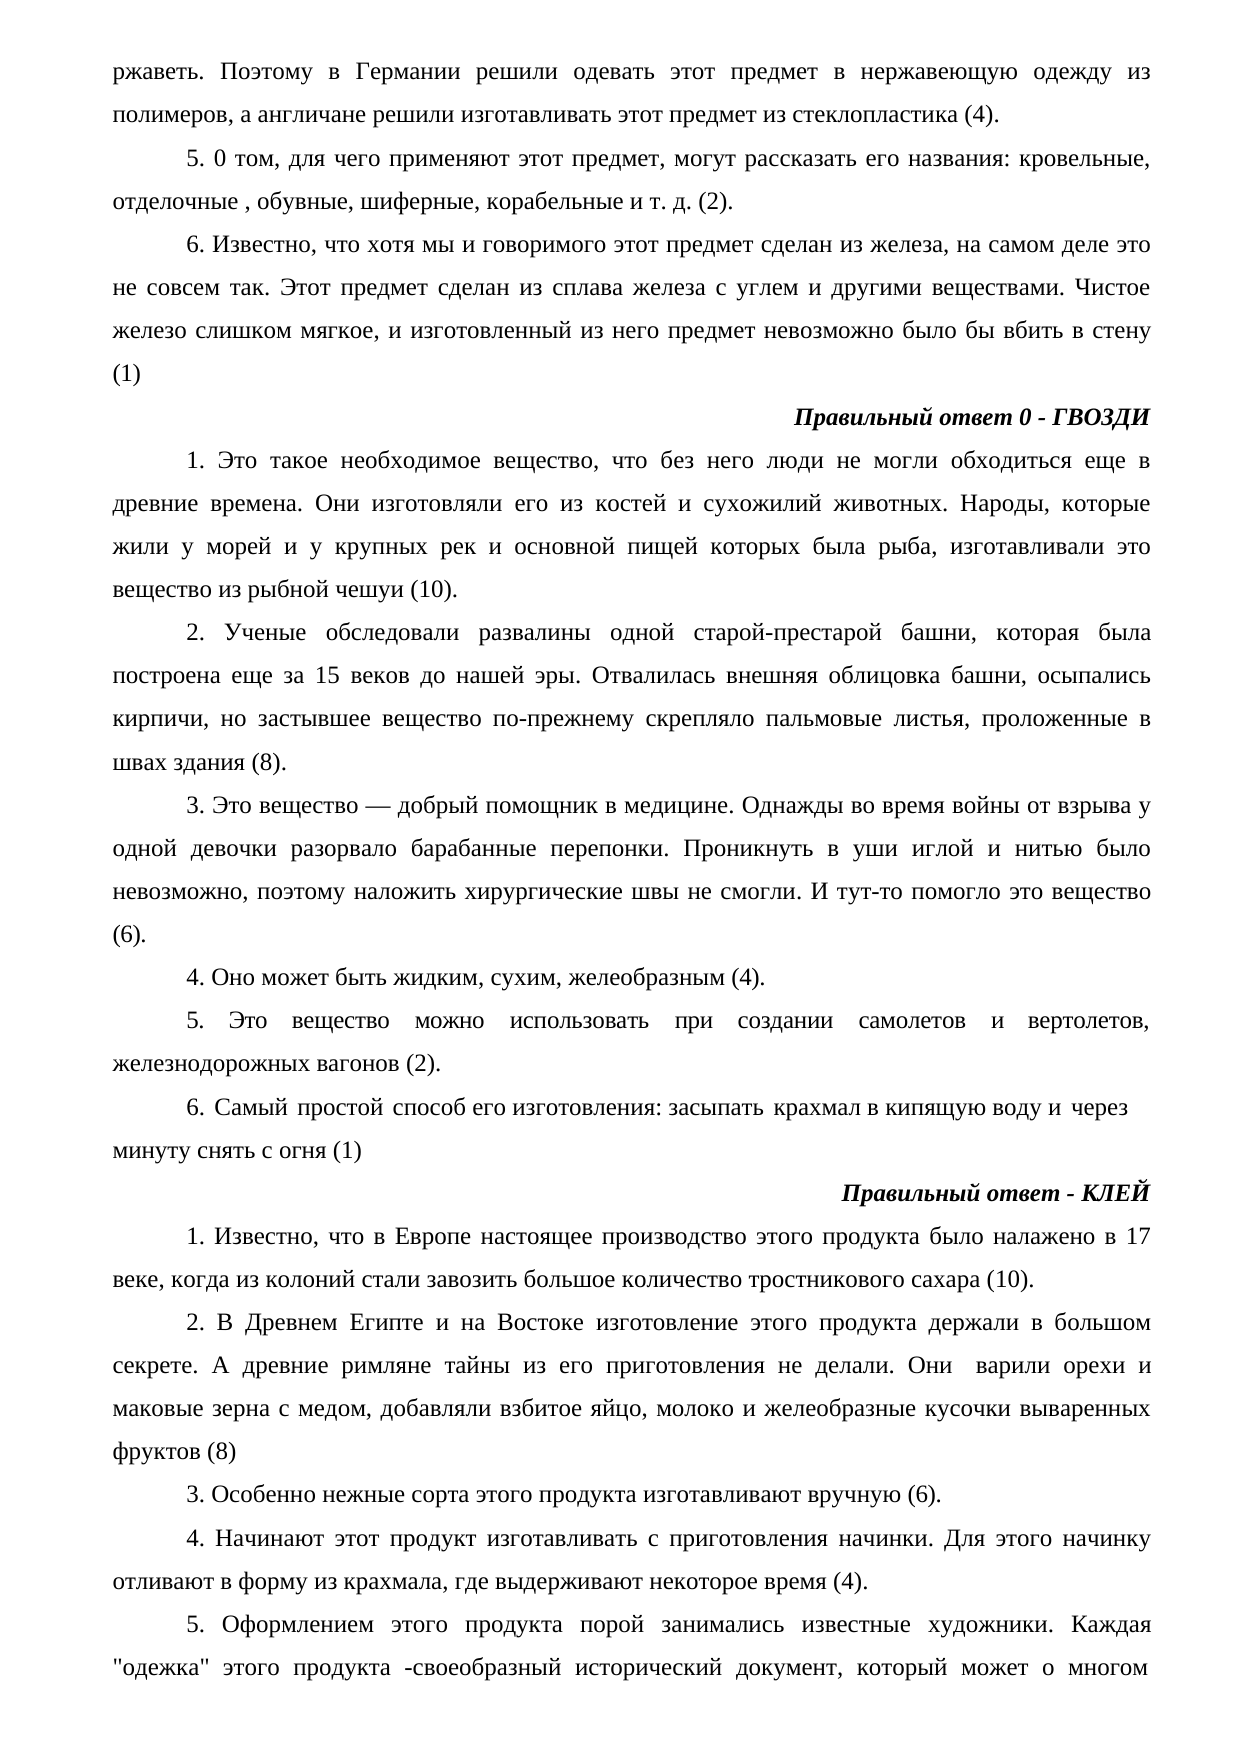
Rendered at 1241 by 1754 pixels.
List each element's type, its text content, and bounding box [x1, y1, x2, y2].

list Это вещество — добрый помощник в медицине. Однажды во время войны от взрыва у одной девочки разорвало барабанные перепонки. Проникнуть в уши иглой и нитью было невозможно, поэтому наложить хирургические швы не смогли. И тут-то помогло это вещество (6). [112, 790, 1152, 948]
list Оно может быть жидким, сухим, желеобразным (4). [186, 962, 1186, 991]
list Это вещество можно использовать при создании самолетов и вертолетов, железнодорожных вагонов (2). [112, 1005, 1152, 1077]
list В Древнем Египте и на Востоке изготовление этого продукта держали в большом секрете. А древние римляне тайны из его приготовления не делали. Они варили орехи и маковые зерна с медом, добавляли взбитое яйцо, молоко и желеобразные кусочки вываренных фруктов (8) [112, 1307, 1152, 1465]
list Особенно нежные сорта этого продукта изготавливают вручную (6). [186, 1479, 1186, 1508]
list Начинают этот продукт изготавливать с приготовления начинки. Для этого начинку отливают в форму из крахмала, где выдерживают некоторое время (4). [112, 1523, 1152, 1595]
list Ученые обследовали развалины одной старой-престарой башни, которая была построена еще за 15 веков до нашей эры. Отвалилась внешняя облицовка башни, осыпались кирпичи, но застывшее вещество по-прежнему скрепляло пальмовые листья, проложенные в швах здания (8). [112, 617, 1152, 775]
list 0 том, для чего применяют этот предмет, могут рассказать его названия: кровельные, отделочные , обувные, шиферные, корабельные и т. д. (2). [112, 143, 1152, 214]
list Самый простой способ его изготовления: засыпать крахмал в кипящую воду и через минуту снять с огня (1) [112, 1092, 1151, 1163]
list Оформлением этого продукта порой занимались известные художники. Каждая "одежка" этого продукта -своеобразный исторический документ, который может о многом [112, 1609, 1152, 1681]
subtitle Правильный ответ - КЛЕЙ [841, 1178, 1186, 1207]
list Известно, что в Европе настоящее производство этого продукта было налажено в 17 веке, когда из колоний стали завозить большое количество тростникового сахара (10). [112, 1221, 1151, 1293]
text ржаветь. Поэтому в Германии решили одевать этот предмет в нержавеющую одежду из полимеров, а англичане решили изготавливать этот предмет из стеклопластика (4). [112, 56, 1152, 128]
list Это такое необходимое вещество, что без него люди не могли обходиться еще в древние времена. Они изготовляли его из костей и сухожилий животных. Народы, которые жили у морей и у крупных рек и основной пищей которых была рыба, изготавливали это вещество из рыбной чешуи (10). [112, 445, 1152, 603]
subtitle Правильный ответ 0 - ГВОЗДИ [794, 402, 1186, 431]
list Известно, что хотя мы и говоримого этот предмет сделан из железа, на самом деле это не совсем так. Этот предмет сделан из сплава железа с углем и другими веществами. Чистое железо слишком мягкое, и изготовленный из него предмет невозможно было бы вбить в стену (1) [112, 229, 1152, 387]
